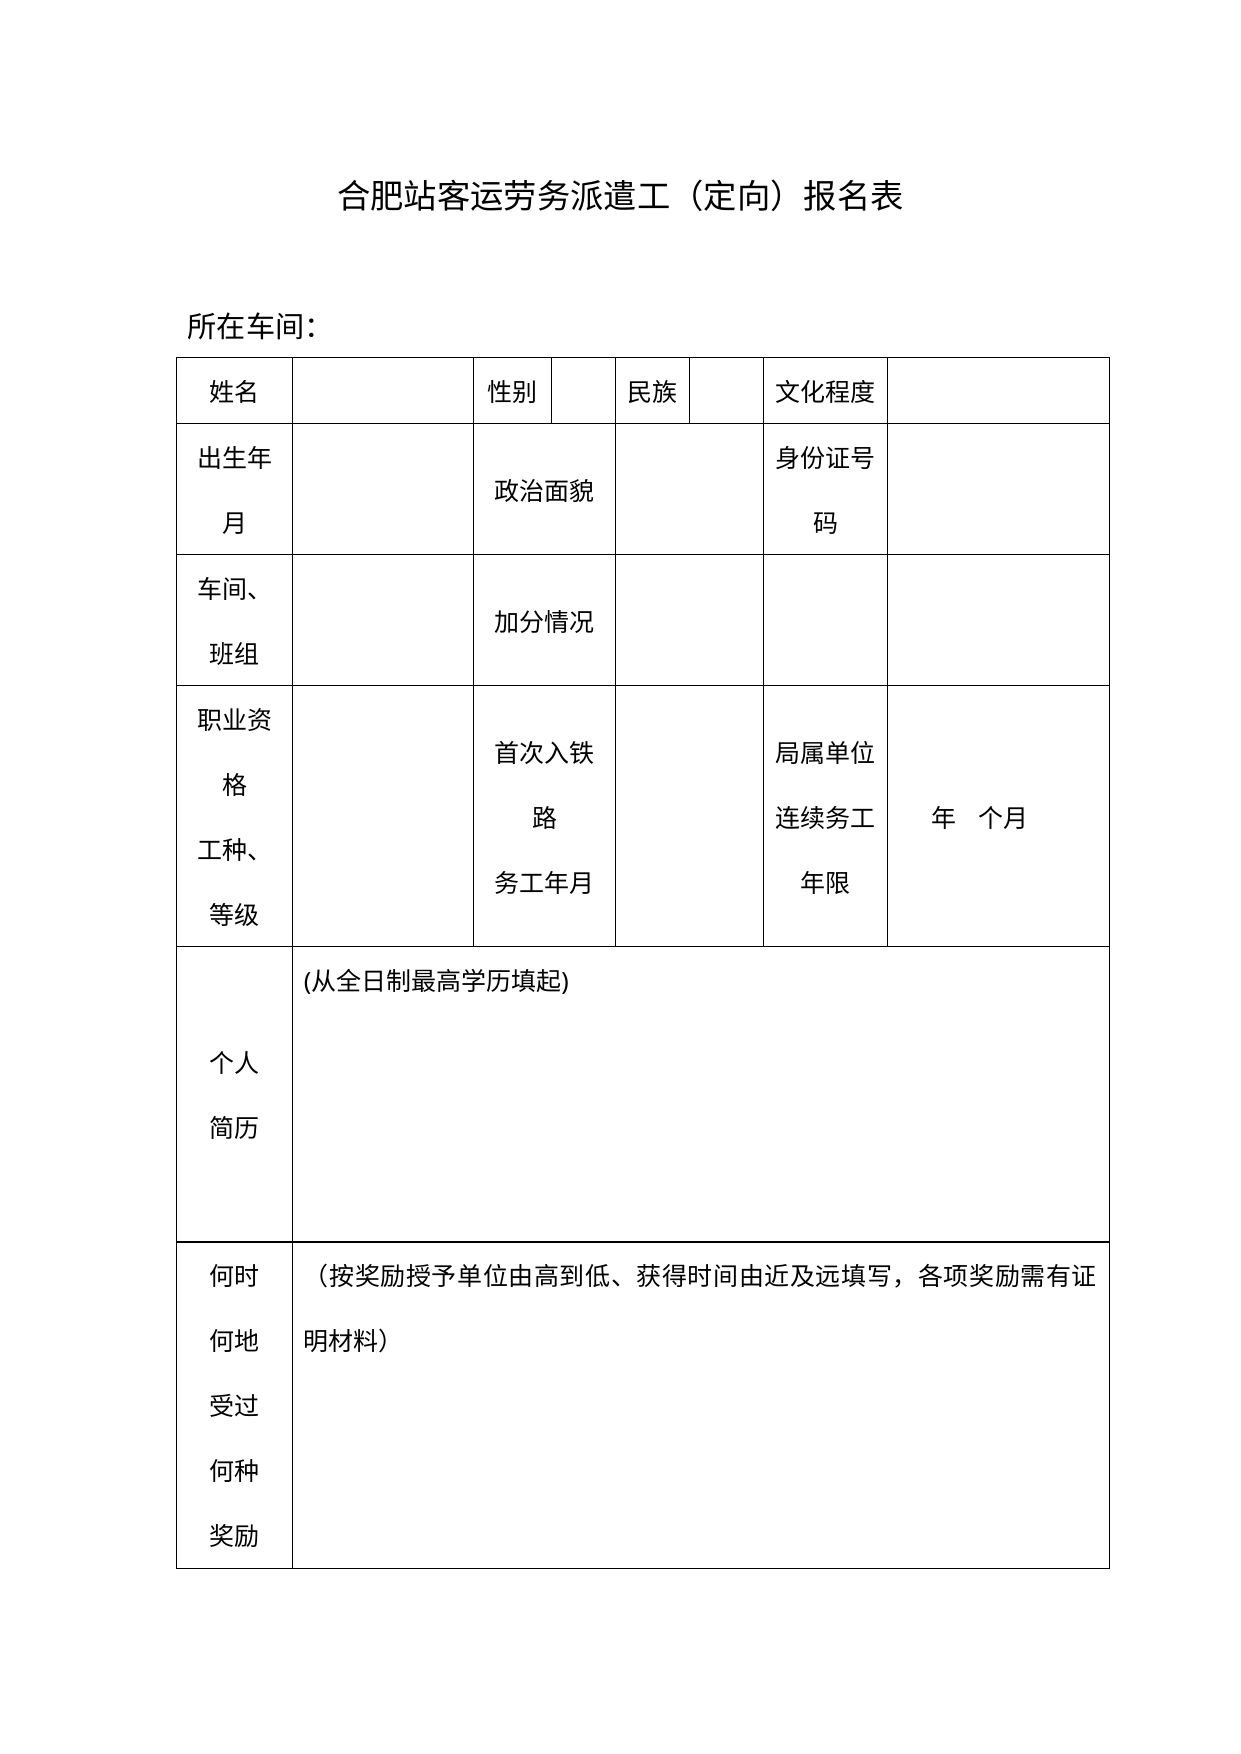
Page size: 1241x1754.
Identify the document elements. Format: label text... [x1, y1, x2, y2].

table_header 民族 [616, 358, 689, 423]
table_cell （按奖励授予单位由高到低、获得时间由近及远填写，各项奖励需有证明材料） [293, 1243, 1109, 1567]
table_cell 局属单位连续务工年限 [764, 686, 887, 946]
table_cell [616, 686, 763, 946]
table_cell [293, 686, 473, 946]
table_header 性别 [474, 358, 551, 423]
table_cell 加分情况 [474, 555, 615, 685]
table_cell 身份证号码 [764, 424, 887, 554]
text 所在车间： [187, 292, 1053, 357]
table_cell 出生年月 [177, 424, 292, 554]
table_header [552, 358, 615, 423]
table_cell [764, 555, 887, 685]
table_cell 首次入铁路 务工年月 [474, 686, 615, 946]
table_cell [888, 424, 1109, 554]
table_cell [293, 424, 473, 554]
table_header [888, 358, 1109, 423]
table_header 文化程度 [764, 358, 887, 423]
table_cell 政治面貌 [474, 424, 615, 554]
table_cell [616, 424, 763, 554]
table_header [690, 358, 763, 423]
table_cell 年 个月 [888, 686, 1109, 946]
table_header [293, 358, 473, 423]
table_cell [293, 555, 473, 685]
table_cell (从全日制最高学历填起) [293, 947, 1109, 1241]
table_cell 车间、班组 [177, 555, 292, 685]
table_cell 个人 简历 [177, 947, 292, 1241]
table_cell 职业资格 工种、等级 [177, 686, 292, 946]
table_header 姓名 [177, 358, 292, 423]
text 合肥站客运劳务派遣工（定向）报名表 [187, 162, 1053, 227]
table_cell 何时 何地 受过 何种 奖励 [177, 1243, 292, 1567]
table_cell [888, 555, 1109, 685]
table_cell [616, 555, 763, 685]
